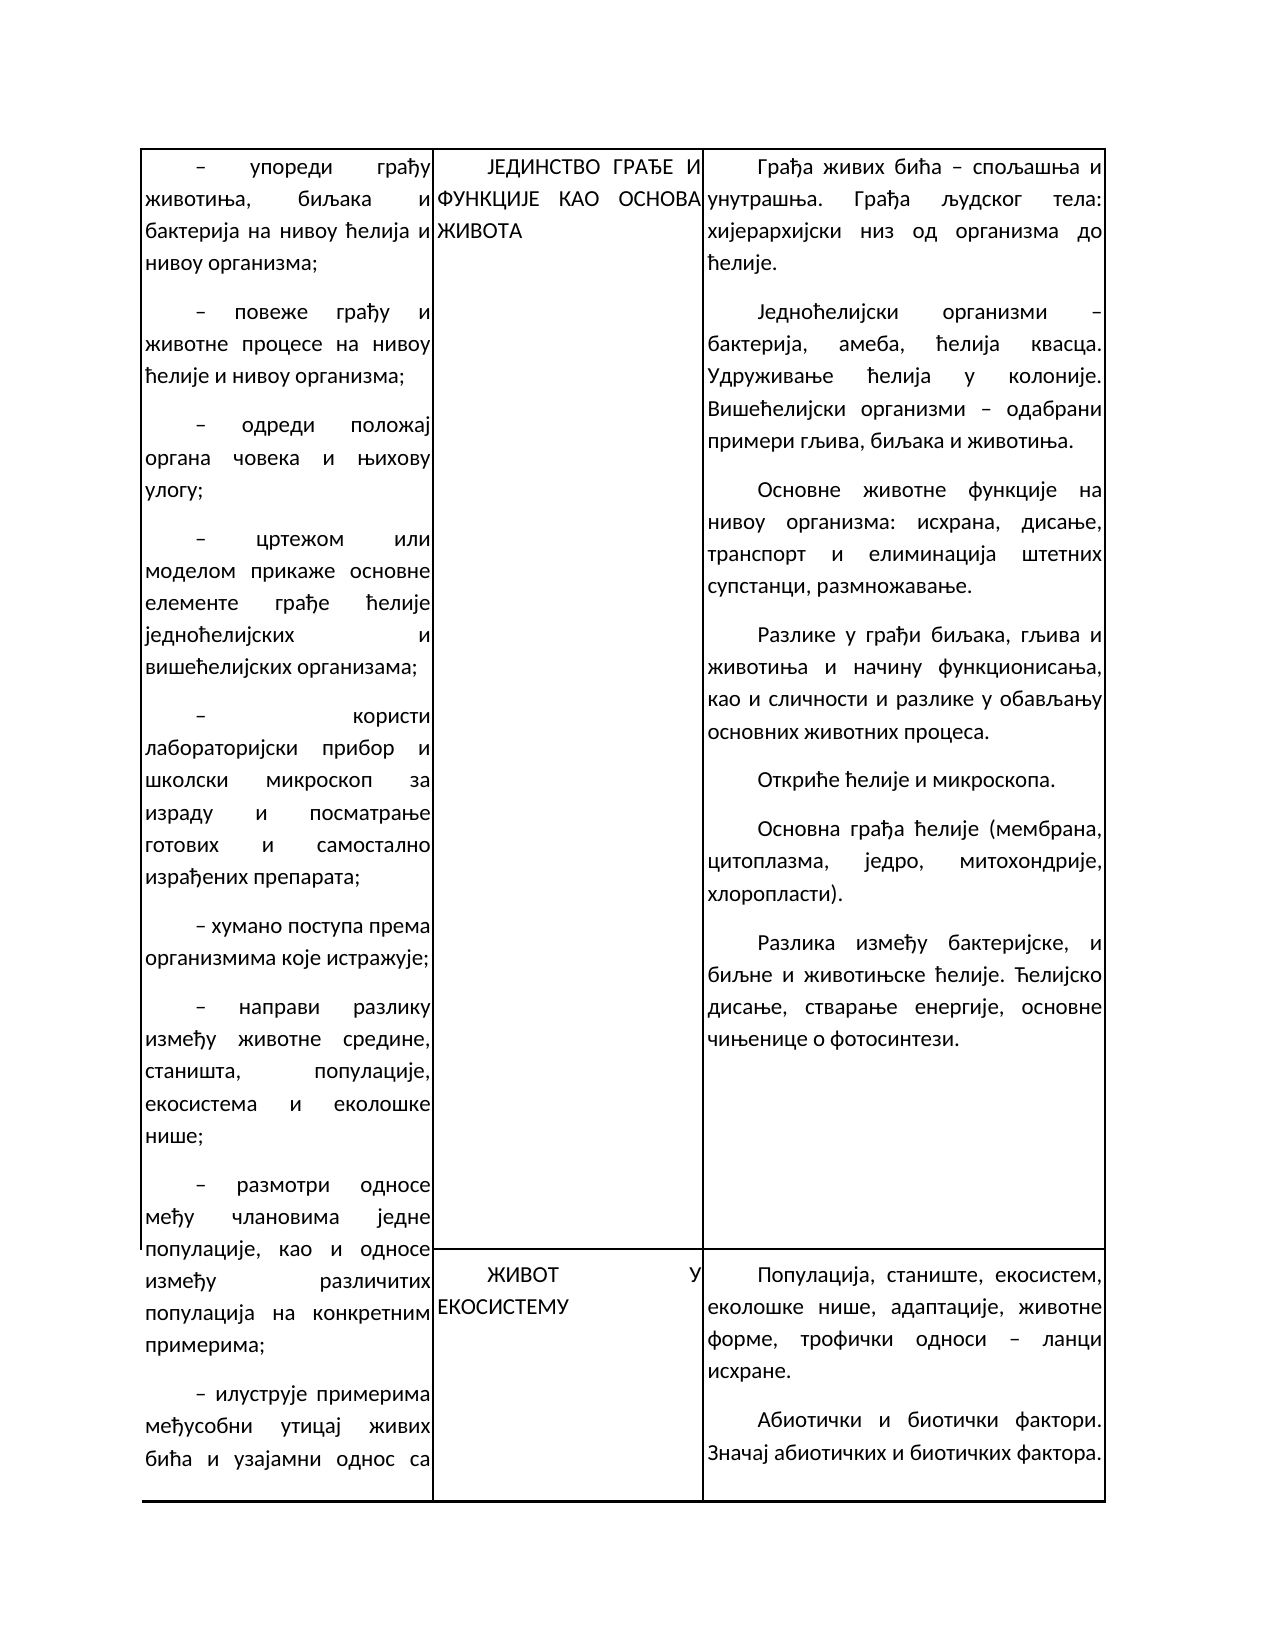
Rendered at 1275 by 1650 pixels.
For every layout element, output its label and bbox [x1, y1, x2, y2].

table_cell [434, 1250, 702, 1500]
table_cell [434, 150, 702, 1248]
table_cell [141, 150, 432, 1500]
table_cell [704, 150, 1104, 1248]
table_cell [704, 1250, 1104, 1500]
